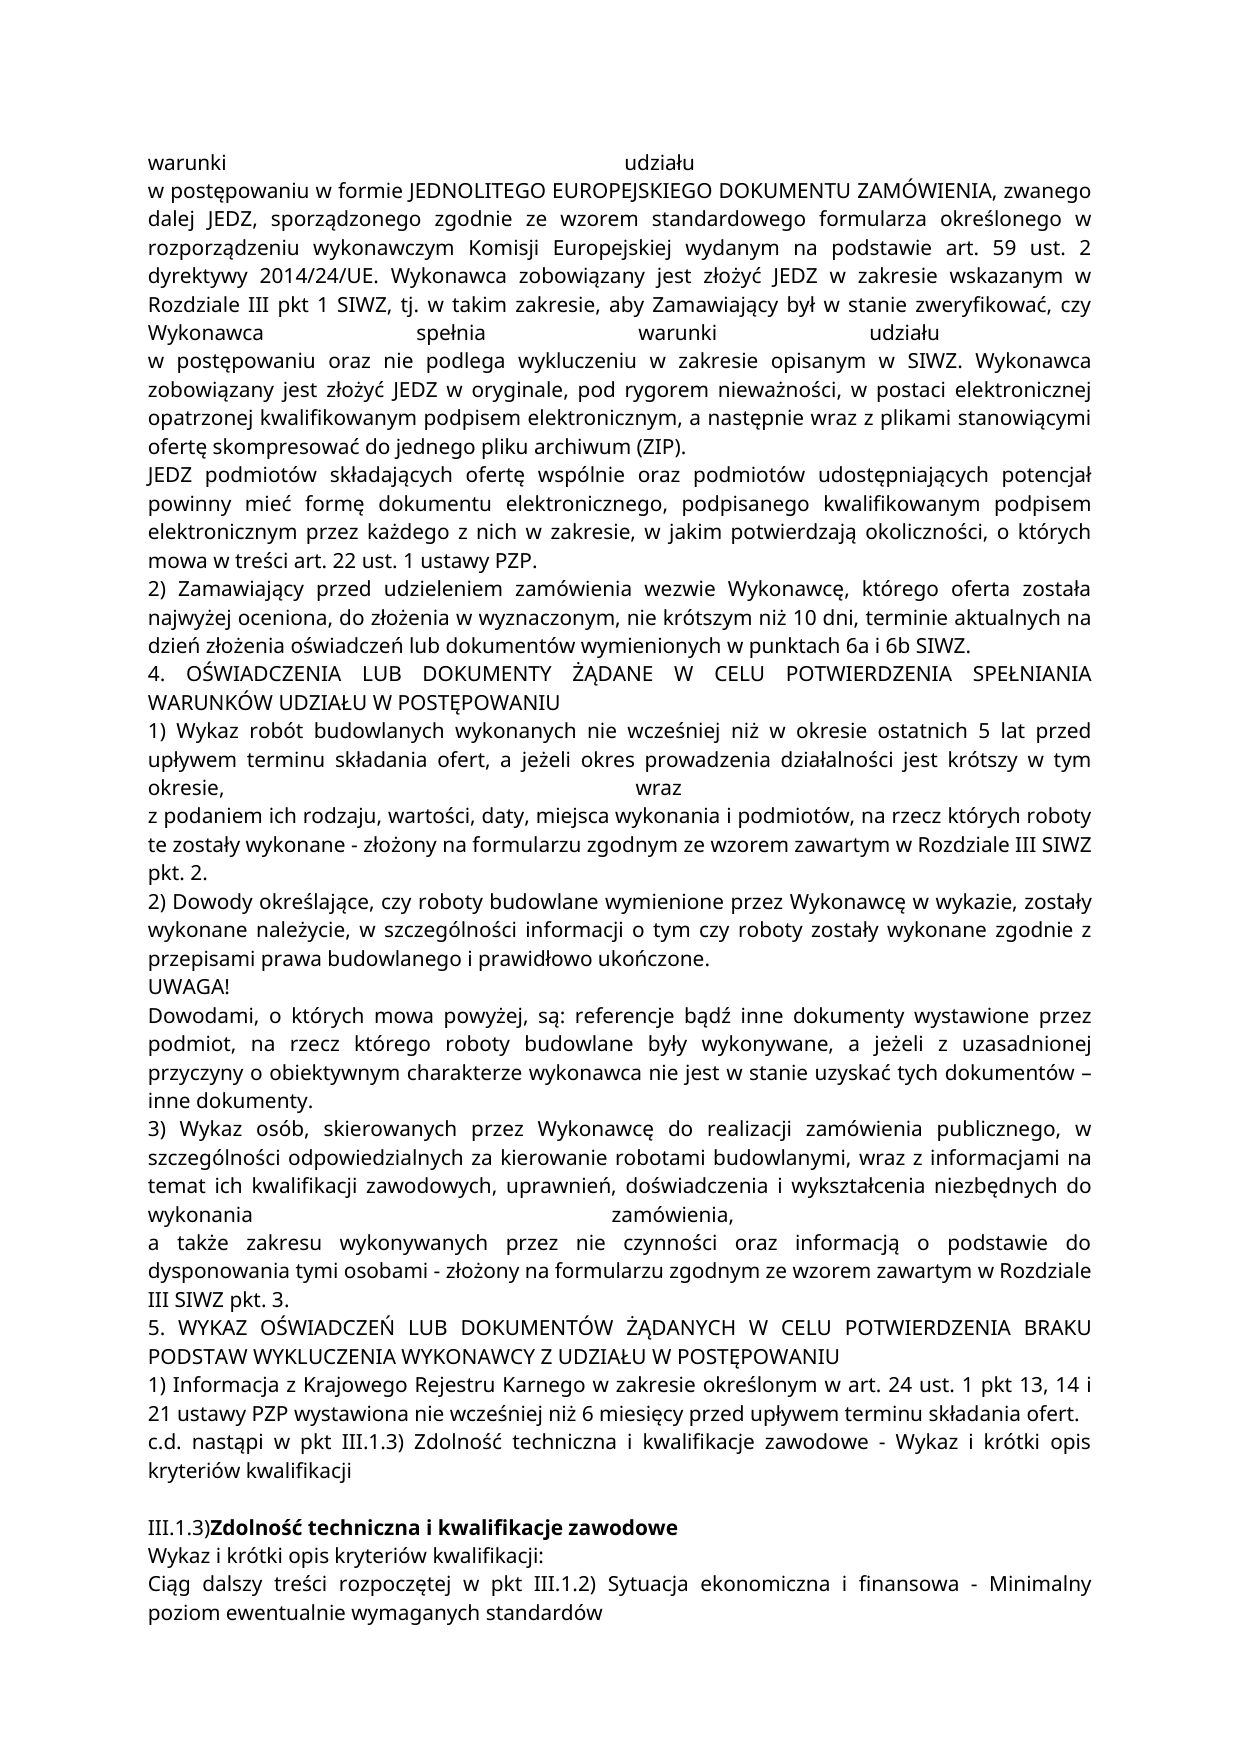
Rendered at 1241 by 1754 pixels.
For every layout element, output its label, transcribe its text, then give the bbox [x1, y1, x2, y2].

text 3) Wykaz osób, skierowanych przez Wykonawcę do realizacji zamówienia publicznego, w szczególności odpowiedzialnych za kierowanie robotami budowlanymi, wraz z informacjami na temat ich kwalifikacji zawodowych, uprawnień, doświadczenia i wykształcenia niezbędnych do wykonania zamówienia, a także zakresu wykonywanych przez nie czynności oraz informacją o podstawie do dysponowania tymi osobami - złożony na formularzu zgodnym ze wzorem zawartym w Rozdziale III SIWZ pkt. 3. [148, 1114, 1093, 1313]
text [148, 148, 1093, 460]
text III.1.3)Zdolność techniczna i kwalifikacje zawodowe [148, 1513, 1093, 1541]
text Wykaz i krótki opis kryteriów kwalifikacji: [148, 1541, 1093, 1569]
text 2) Dowody określające, czy roboty budowlane wymienione przez Wykonawcę w wykazie, zostały wykonane należycie, w szczególności informacji o tym czy roboty zostały wykonane zgodnie z przepisami prawa budowlanego i prawidłowo ukończone. [148, 887, 1093, 972]
text UWAGA! [148, 972, 1093, 1001]
text 1) Informacja z Krajowego Rejestru Karnego w zakresie określonym w art. 24 ust. 1 pkt 13, 14 i 21 ustawy PZP wystawiona nie wcześniej niż 6 miesięcy przed upływem terminu składania ofert. [148, 1370, 1093, 1427]
text Ciąg dalszy treści rozpoczętej w pkt III.1.2) Sytuacja ekonomiczna i finansowa - Minimalny poziom ewentualnie wymaganych standardów [148, 1569, 1093, 1626]
text Dowodami, o których mowa powyżej, są: referencje bądź inne dokumenty wystawione przez podmiot, na rzecz którego roboty budowlane były wykonywane, a jeżeli z uzasadnionej przyczyny o obiektywnym charakterze wykonawca nie jest w stanie uzyskać tych dokumentów – inne dokumenty. [148, 1001, 1093, 1114]
text c.d. nastąpi w pkt III.1.3) Zdolność techniczna i kwalifikacje zawodowe - Wykaz i krótki opis kryteriów kwalifikacji [148, 1427, 1093, 1484]
text JEDZ podmiotów składających ofertę wspólnie oraz podmiotów udostępniających potencjał powinny mieć formę dokumentu elektronicznego, podpisanego kwalifikowanym podpisem elektronicznym przez każdego z nich w zakresie, w jakim potwierdzają okoliczności, o których mowa w treści art. 22 ust. 1 ustawy PZP. [148, 460, 1093, 574]
text 1) Wykaz robót budowlanych wykonanych nie wcześniej niż w okresie ostatnich 5 lat przed upływem terminu składania ofert, a jeżeli okres prowadzenia działalności jest krótszy w tym okresie, wraz z podaniem ich rodzaju, wartości, daty, miejsca wykonania i podmiotów, na rzecz których roboty te zostały wykonane - złożony na formularzu zgodnym ze wzorem zawartym w Rozdziale III SIWZ pkt. 2. [148, 716, 1093, 887]
text 2) Zamawiający przed udzieleniem zamówienia wezwie Wykonawcę, którego oferta została najwyżej oceniona, do złożenia w wyznaczonym, nie krótszym niż 10 dni, terminie aktualnych na dzień złożenia oświadczeń lub dokumentów wymienionych w punktach 6a i 6b SIWZ. [148, 574, 1093, 659]
text 4. OŚWIADCZENIA LUB DOKUMENTY ŻĄDANE W CELU POTWIERDZENIA SPEŁNIANIA WARUNKÓW UDZIAŁU W POSTĘPOWANIU [148, 659, 1093, 716]
text 5. WYKAZ OŚWIADCZEŃ LUB DOKUMENTÓW ŻĄDANYCH W CELU POTWIERDZENIA BRAKU PODSTAW WYKLUCZENIA WYKONAWCY Z UDZIAŁU W POSTĘPOWANIU [148, 1313, 1093, 1370]
